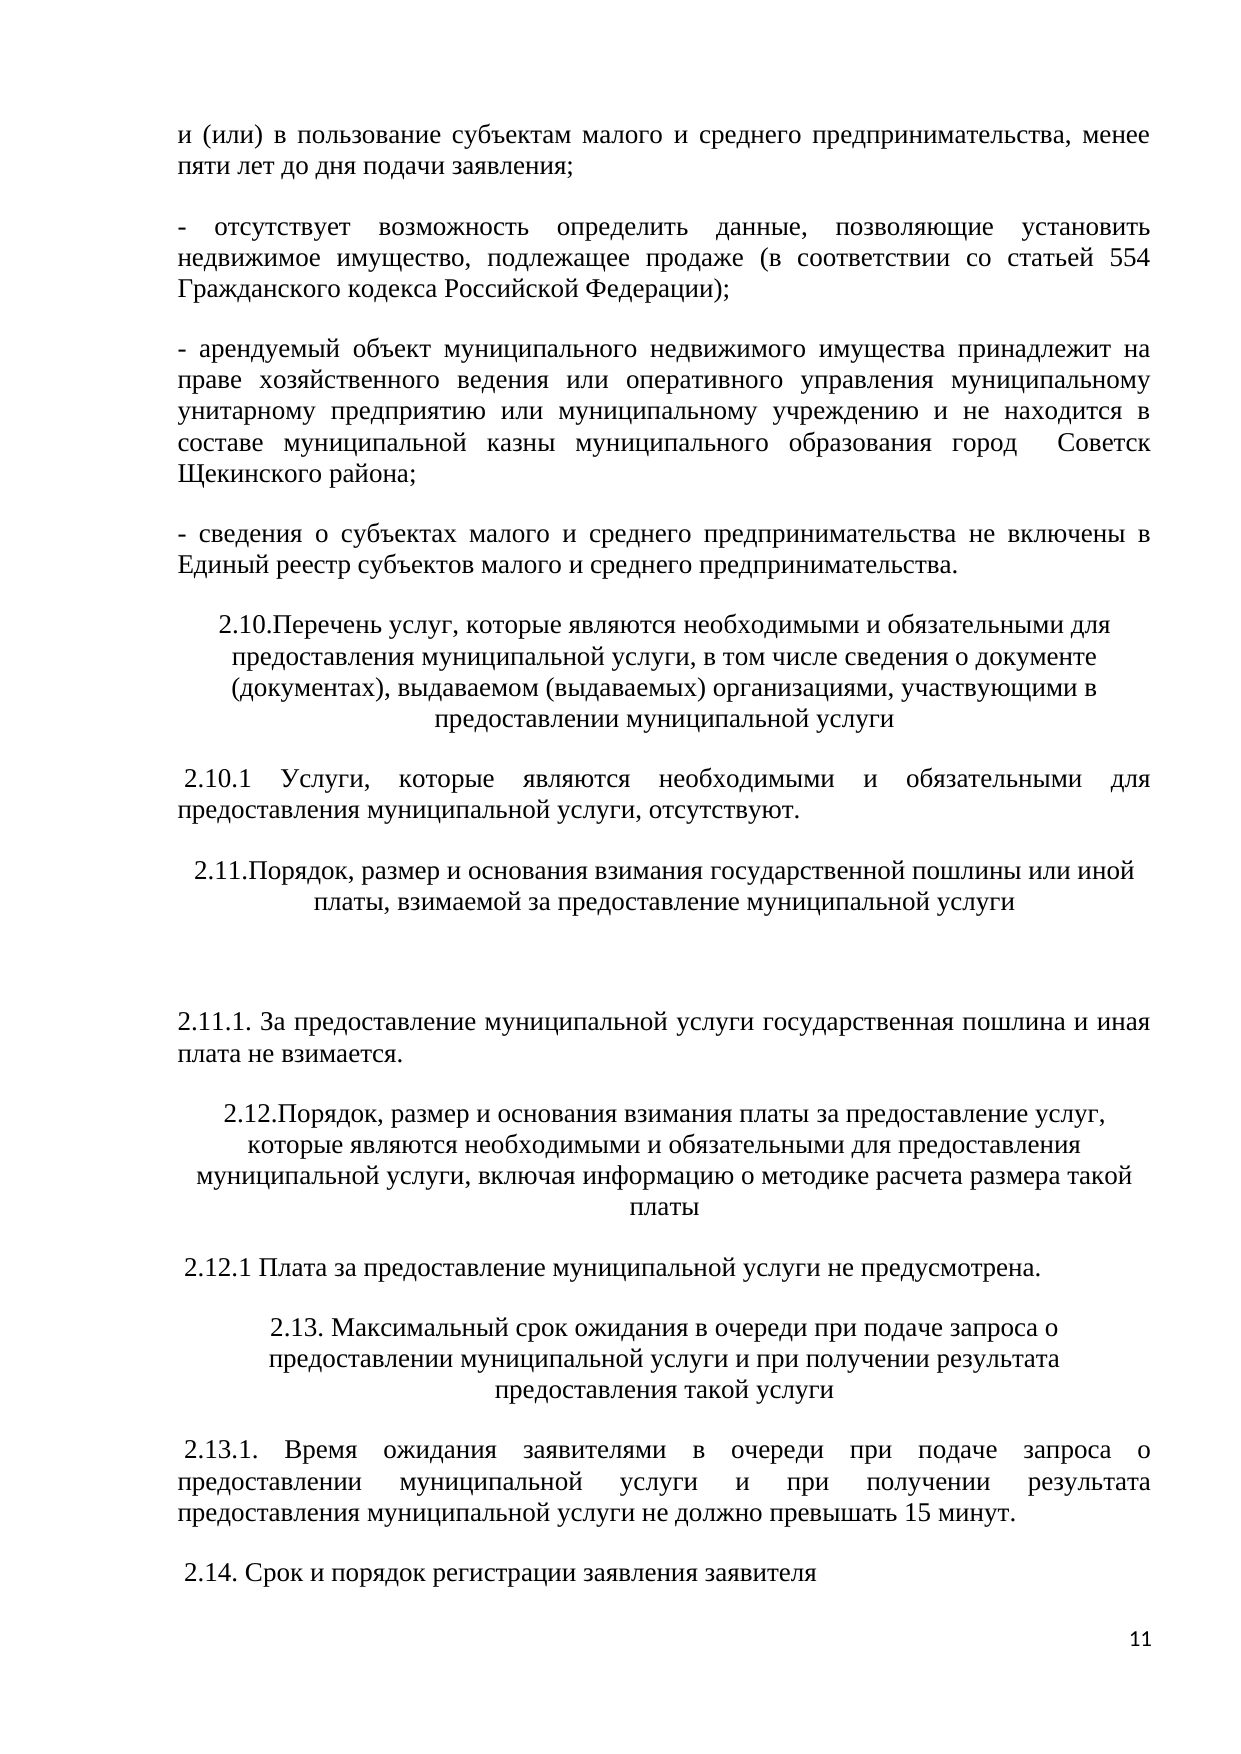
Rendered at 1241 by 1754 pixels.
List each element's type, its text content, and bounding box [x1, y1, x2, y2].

text - сведения о субъектах малого и среднего предпринимательства не включены в Единый реестр субъектов малого и среднего предпринимательства. [177, 517, 1152, 579]
text 2.12.Порядок, размер и основания взимания платы за предоставление услуг, которые являются необходимыми и обязательными для предоставления муниципальной услуги, включая информацию о методике расчета размера такой платы [177, 1097, 1152, 1222]
text 2.10.Перечень услуг, которые являются необходимыми и обязательными для предоставления муниципальной услуги, в том числе сведения о документе (документах), выдаваемом (выдаваемых) организациями, участвующими в предоставлении муниципальной услуги [177, 608, 1152, 733]
text 2.13. Максимальный срок ожидания в очереди при подаче запроса о предоставлении муниципальной услуги и при получении результата предоставления такой услуги [177, 1311, 1152, 1404]
text - арендуемый объект муниципального недвижимого имущества принадлежит на праве хозяйственного ведения или оперативного управления муниципальному унитарному предприятию или муниципальному учреждению и не находится в составе муниципальной казны муниципального образования город Советск Щекинского района; [177, 332, 1152, 488]
text 2.10.1 Услуги, которые являются необходимыми и обязательными для предоставления муниципальной услуги, отсутствуют. [177, 762, 1152, 824]
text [177, 118, 1152, 180]
text 2.12.1 Плата за предоставление муниципальной услуги не предусмотрена. [177, 1251, 1152, 1282]
text 2.11.1. За предоставление муниципальной услуги государственная пошлина и иная плата не взимается. [177, 1006, 1152, 1068]
text 2.14. Срок и порядок регистрации заявления заявителя [177, 1556, 1152, 1587]
text 2.13.1. Время ожидания заявителями в очереди при подаче запроса о предоставлении муниципальной услуги и при получении результата предоставления муниципальной услуги не должно превышать 15 минут. [177, 1434, 1152, 1527]
text - отсутствует возможность определить данные, позволяющие установить недвижимое имущество, подлежащее продаже (в соответствии со статьей 554 Гражданского кодекса Российской Федерации); [177, 209, 1152, 303]
text 2.11.Порядок, размер и основания взимания государственной пошлины или иной платы, взимаемой за предоставление муниципальной услуги [177, 854, 1152, 916]
